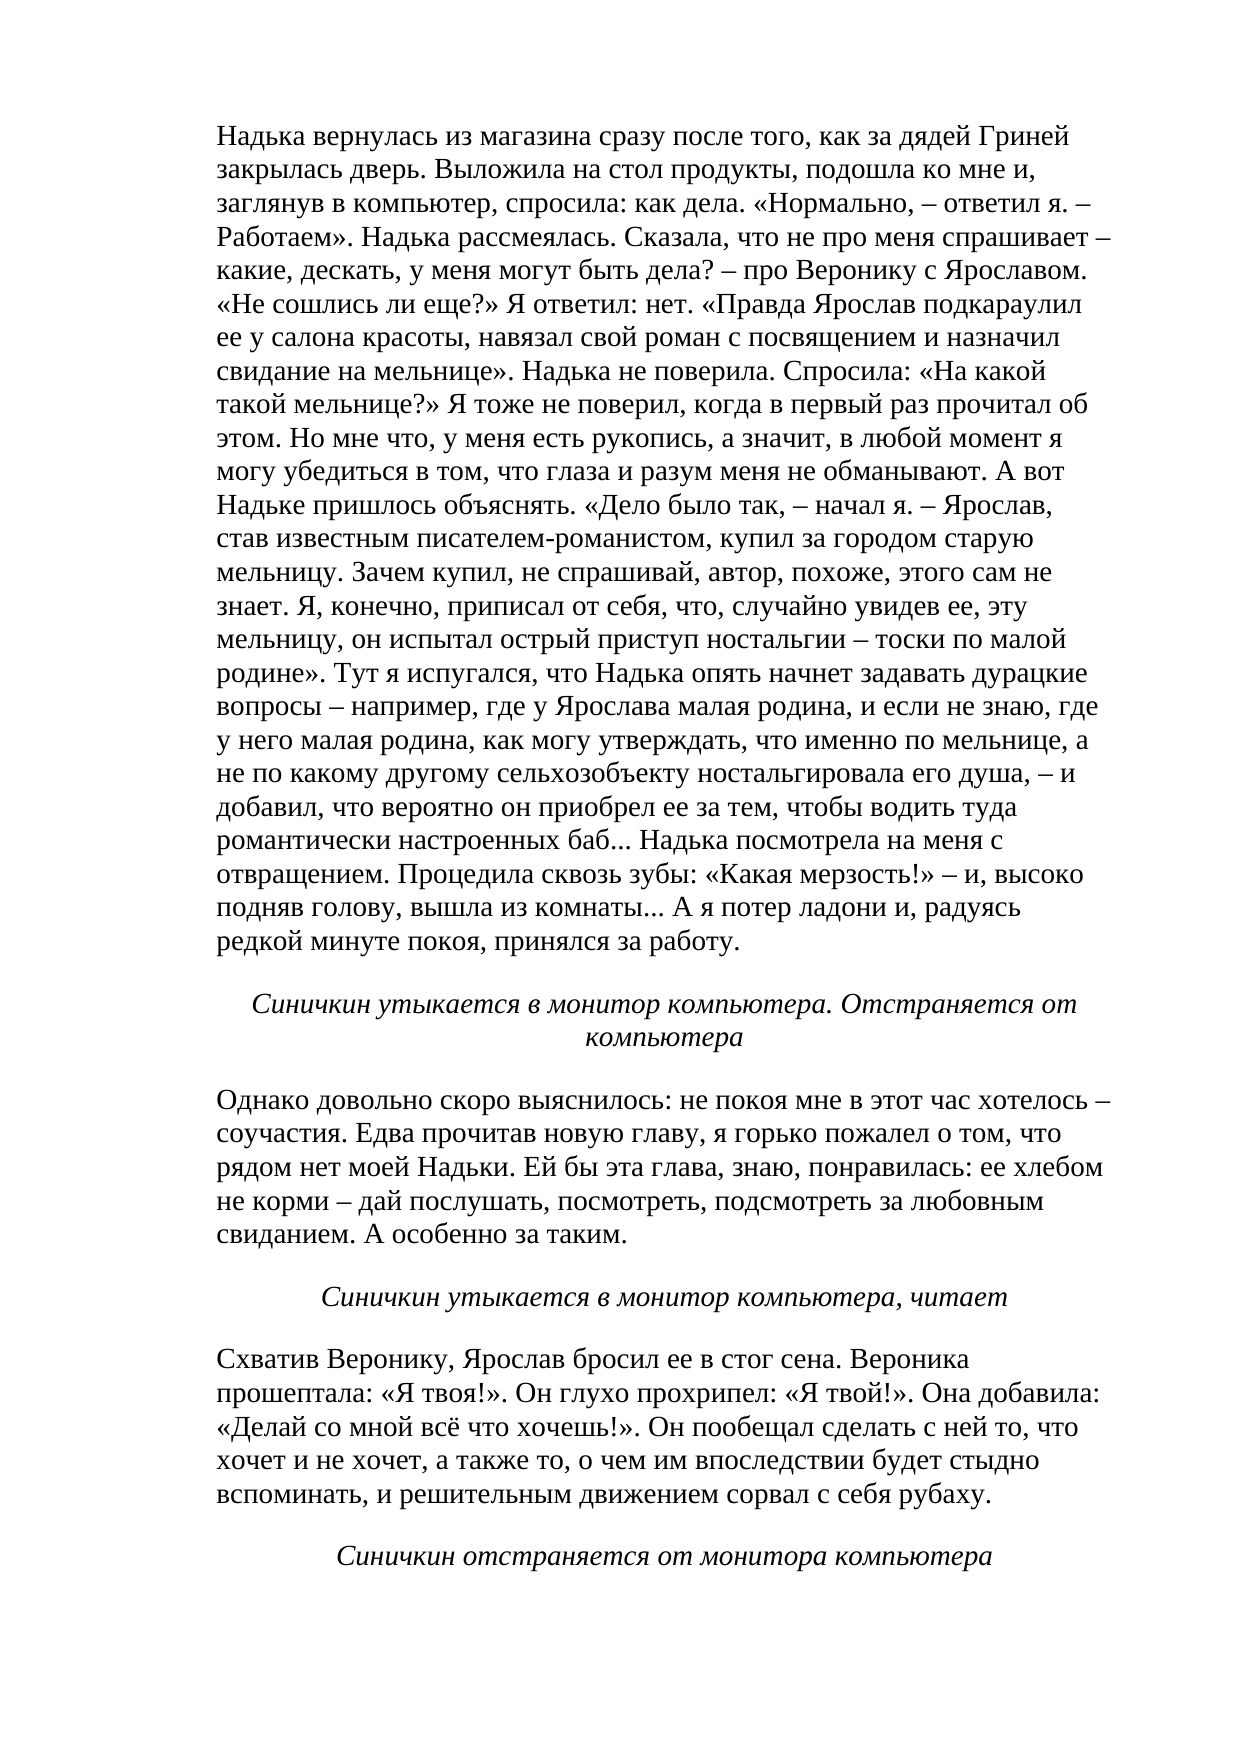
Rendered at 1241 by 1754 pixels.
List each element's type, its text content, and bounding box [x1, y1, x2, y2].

text Синичкин отстраняется от монитора компьютера [216, 1538, 1113, 1572]
text Надька вернулась из магазина сразу после того, как за дядей Гриней закрылась дверь. Выложила на стол продукты, подошла ко мне и, заглянув в компьютер, спросила: как дела. «Нормально, – ответил я. – Работаем». Надька рассмеялась. Сказала, что не про меня спрашивает – какие, дескать, у меня могут быть дела? – про Веронику с Ярославом. «Не сошлись ли еще?» Я ответил: нет. «Правда Ярослав подкараулил ее у салона красоты, навязал свой роман с посвящением и назначил свидание на мельнице». Надька не поверила. Спросила: «На какой такой мельнице?» Я тоже не поверил, когда в первый раз прочитал об этом. Но мне что, у меня есть рукопись, а значит, в любой момент я могу убедиться в том, что глаза и разум меня не обманывают. А вот Надьке пришлось объяснять. «Дело было так, – начал я. – Ярослав, став известным писателем-романистом, купил за городом старую мельницу. Зачем купил, не спрашивай, автор, похоже, этого сам не знает. Я, конечно, приписал от себя, что, случайно увидев ее, эту мельницу, он испытал острый приступ ностальгии – тоски по малой родине». Тут я испугался, что Надька опять начнет задавать дурацкие вопросы – например, где у Ярослава малая родина, и если не знаю, где у него малая родина, как могу утверждать, что именно по мельнице, а не по какому другому сельхозобъекту ностальгировала его душа, – и добавил, что вероятно он приобрел ее за тем, чтобы водить туда романтически настроенных баб... Надька посмотрела на меня с отвращением. Процедила сквозь зубы: «Какая мерзость!» – и, высоко подняв голову, вышла из комнаты... А я потер ладони и, радуясь редкой минуте покоя, принялся за работу. [216, 118, 1113, 957]
text Схватив Веронику, Ярослав бросил ее в стог сена. Вероника прошептала: «Я твоя!». Он глухо прохрипел: «Я твой!». Она добавила: «Делай со мной всё что хочешь!». Он пообещал сделать с ней то, что хочет и не хочет, а также то, о чем им впоследствии будет стыдно вспоминать, и решительным движением сорвал с себя рубаху. [216, 1342, 1113, 1509]
text Синичкин утыкается в монитор компьютера, читает [216, 1279, 1113, 1312]
text Однако довольно скоро выяснилось: не покоя мне в этот час хотелось – соучастия. Едва прочитав новую главу, я горько пожалел о том, что рядом нет моей Надьки. Ей бы эта глава, знаю, понравилась: ее хлебом не корми – дай послушать, посмотреть, подсмотреть за любовным свиданием. А особенно за таким. [216, 1082, 1113, 1250]
text Синичкин утыкается в монитор компьютера. Отстраняется от компьютера [216, 986, 1113, 1053]
